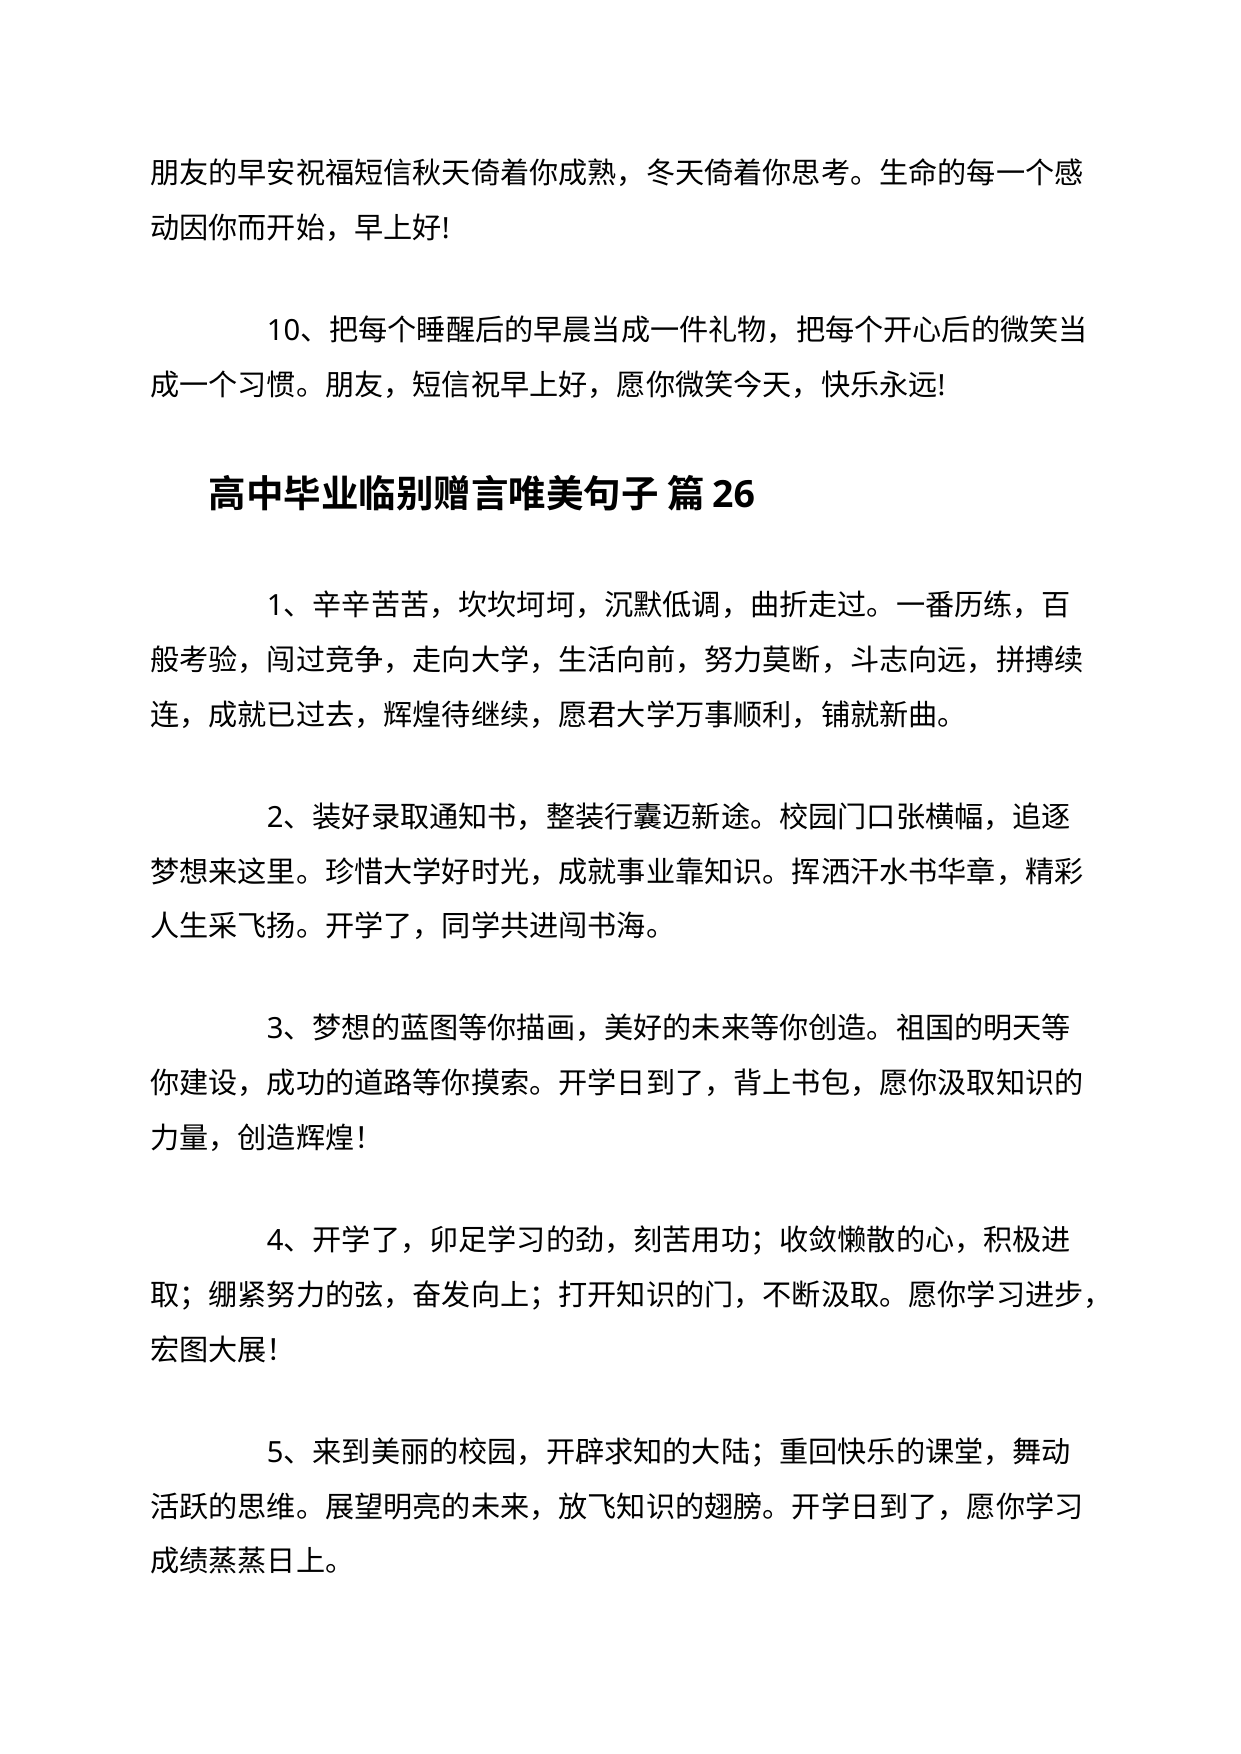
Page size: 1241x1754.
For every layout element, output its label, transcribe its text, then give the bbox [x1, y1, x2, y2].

text 5、来到美丽的校园，开辟求知的大陆；重回快乐的课堂，舞动活跃的思维。展望明亮的未来，放飞知识的翅膀。开学日到了，愿你学习成绩蒸蒸日上。 [150, 1428, 1090, 1580]
text 3、梦想的蓝图等你描画，美好的未来等你创造。祖国的明天等你建设，成功的道路等你摸索。开学日到了，背上书包，愿你汲取知识的力量，创造辉煌！ [150, 1005, 1090, 1157]
text 1、辛辛苦苦，坎坎坷坷，沉默低调，曲折走过。一番历练，百般考验，闯过竞争，走向大学，生活向前，努力莫断，斗志向远，拼搏续连，成就已过去，辉煌待继续，愿君大学万事顺利，铺就新曲。 [150, 581, 1090, 734]
text 4、开学了，卯足学习的劲，刻苦用功；收敛懒散的心，积极进取；绷紧努力的弦，奋发向上；打开知识的门，不断汲取。愿你学习进步，宏图大展！ [150, 1216, 1090, 1369]
text 2、装好录取通知书，整装行囊迈新途。校园门口张横幅，追逐梦想来这里。珍惜大学好时光，成就事业靠知识。挥洒汗水书华章，精彩人生采飞扬。开学了，同学共进闯书海。 [150, 793, 1090, 945]
text 10、把每个睡醒后的早晨当成一件礼物，把每个开心后的微笑当成一个习惯。朋友，短信祝早上好，愿你微笑今天，快乐永远! [150, 307, 1090, 404]
text 高中毕业临别赠言唯美句子 篇26 [150, 464, 1090, 518]
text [150, 150, 1090, 247]
